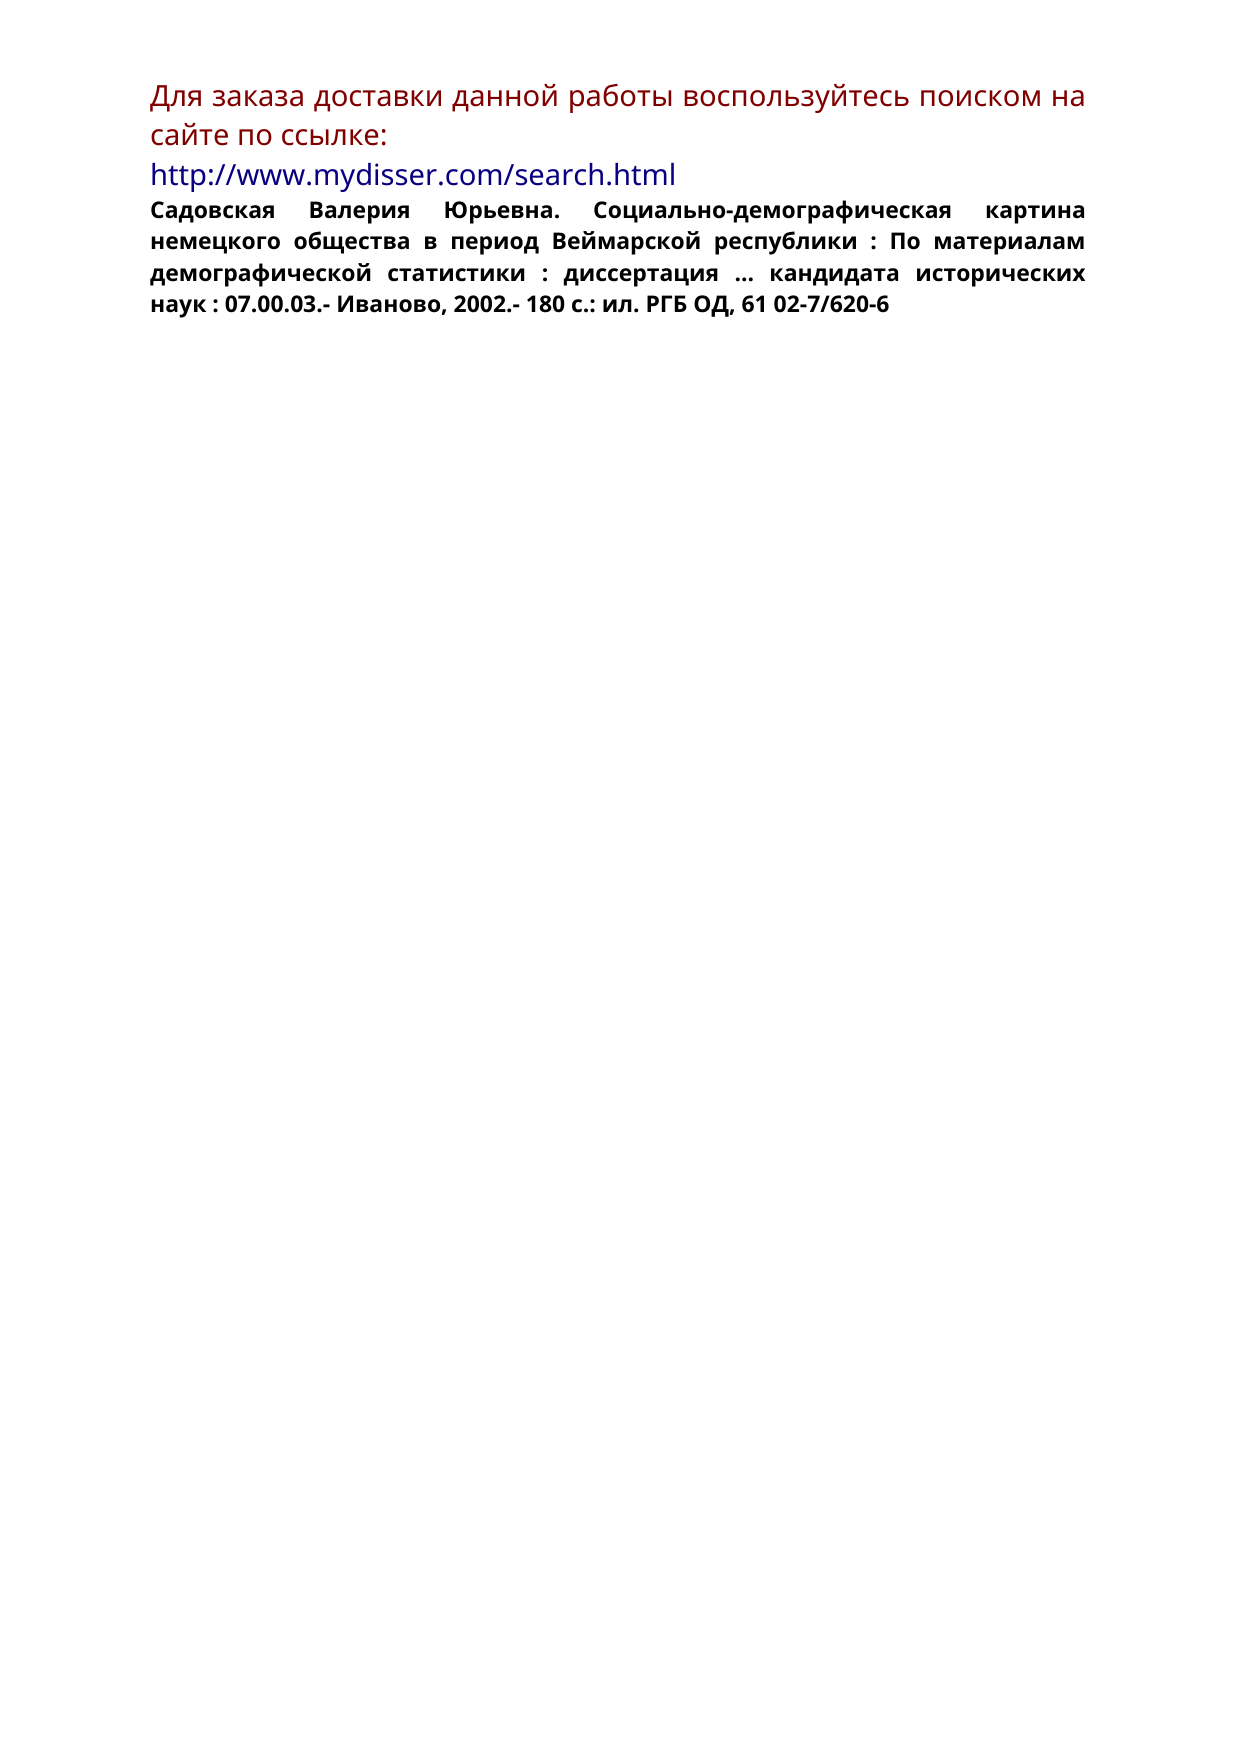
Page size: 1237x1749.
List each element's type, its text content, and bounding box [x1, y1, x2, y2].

text Садовская Валерия Юрьевна. Социально-демографическая картина немецкого общества в период Веймарской республики : По материалам демографической статистики : диссертация ... кандидата исторических наук : 07.00.03.- Иваново, 2002.- 180 с.: ил. РГБ ОД, 61 02-7/620-6 [150, 194, 1086, 319]
